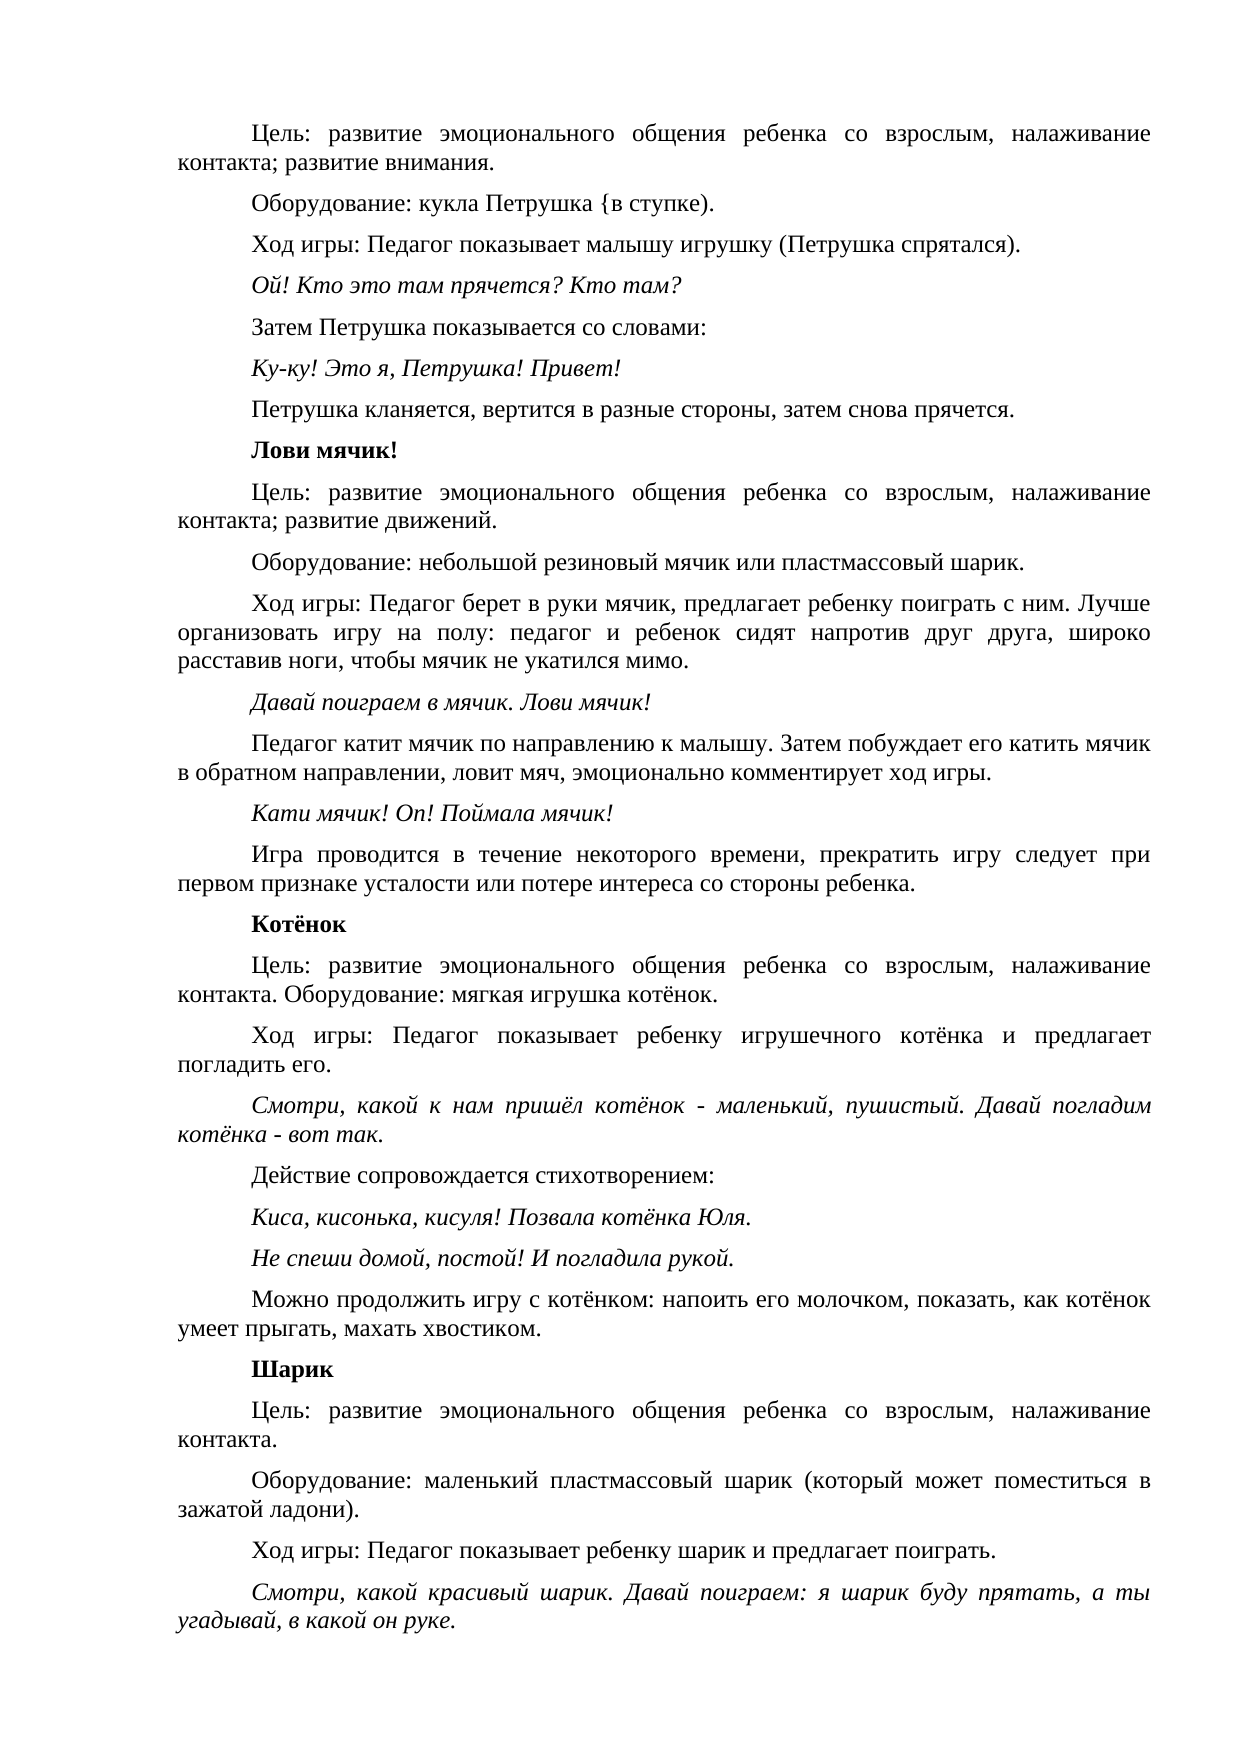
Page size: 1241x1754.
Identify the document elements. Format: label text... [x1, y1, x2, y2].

text Лови мячик! [177, 436, 1152, 464]
text Ход игры: Педагог берет в руки мячик, предлагает ребенку поиграть с ним. Лучше организовать игру на полу: педагог и ребенок сидят напротив друг друга, широко расставив ноги, чтобы мячик не укатился мимо. [177, 588, 1152, 674]
text Ход игры: Педагог показывает малышу игрушку (Петрушка спрятался). [177, 229, 1152, 258]
text Не спеши домой, постой! И погладила рукой. [177, 1243, 1152, 1272]
text Киса, кисонька, кисуля! Позвала котёнка Юля. [177, 1202, 1152, 1231]
text Давай поиграем в мячик. Лови мячик! [177, 687, 1152, 716]
text Оборудование: маленький пластмассовый шарик (который может поместиться в зажатой ладони). [177, 1466, 1152, 1523]
text Кати мячик! On! Поймала мячик! [177, 798, 1152, 827]
text Смотри, какой красивый шарик. Давай поиграем: я шарик буду прятать, а ты угадывай, в какой он руке. [177, 1577, 1152, 1634]
text Петрушка кланяется, вертится в разные стороны, затем снова прячется. [177, 394, 1152, 423]
text Шарик [177, 1354, 1152, 1383]
text Можно продолжить игру с котёнком: напоить его молочком, показать, как котёнок умеет прыгать, махать хвостиком. [177, 1284, 1152, 1342]
text Цель: развитие эмоционального общения ребенка со взрослым, налаживание контакта; развитие внимания. [177, 118, 1152, 176]
text Ой! Кто это там прячется? Кто там? [177, 271, 1152, 299]
text Действие сопровождается стихотворением: [177, 1161, 1152, 1189]
text Цель: развитие эмоционального общения ребенка со взрослым, налаживание контакта. [177, 1396, 1152, 1453]
text Смотри, какой к нам пришёл котёнок - маленький, пушистый. Давай погладим котёнка - вот так. [177, 1091, 1152, 1148]
text Оборудование: кукла Петрушка {в ступке). [177, 188, 1152, 217]
text Цель: развитие эмоционального общения ребенка со взрослым, налаживание контакта. Оборудование: мягкая игрушка котёнок. [177, 951, 1152, 1008]
text Педагог катит мячик по направлению к малышу. Затем побуждает его катить мячик в обратном направлении, ловит мяч, эмоционально комментирует ход игры. [177, 728, 1152, 786]
text Игра проводится в течение некоторого времени, прекратить игру следует при первом признаке усталости или потере интереса со стороны ребенка. [177, 839, 1152, 897]
text Ход игры: Педагог показывает ребенку игрушечного котёнка и предлагает погладить его. [177, 1021, 1152, 1078]
text Цель: развитие эмоционального общения ребенка со взрослым, налаживание контакта; развитие движений. [177, 477, 1152, 534]
text Ку-ку! Это я, Петрушка! Привет! [177, 353, 1152, 382]
text Котёнок [177, 909, 1152, 938]
text Ход игры: Педагог показывает ребенку шарик и предлагает поиграть. [177, 1536, 1152, 1564]
text Оборудование: небольшой резиновый мячик или пластмассовый шарик. [177, 547, 1152, 576]
text Затем Петрушка показывается со словами: [177, 312, 1152, 341]
